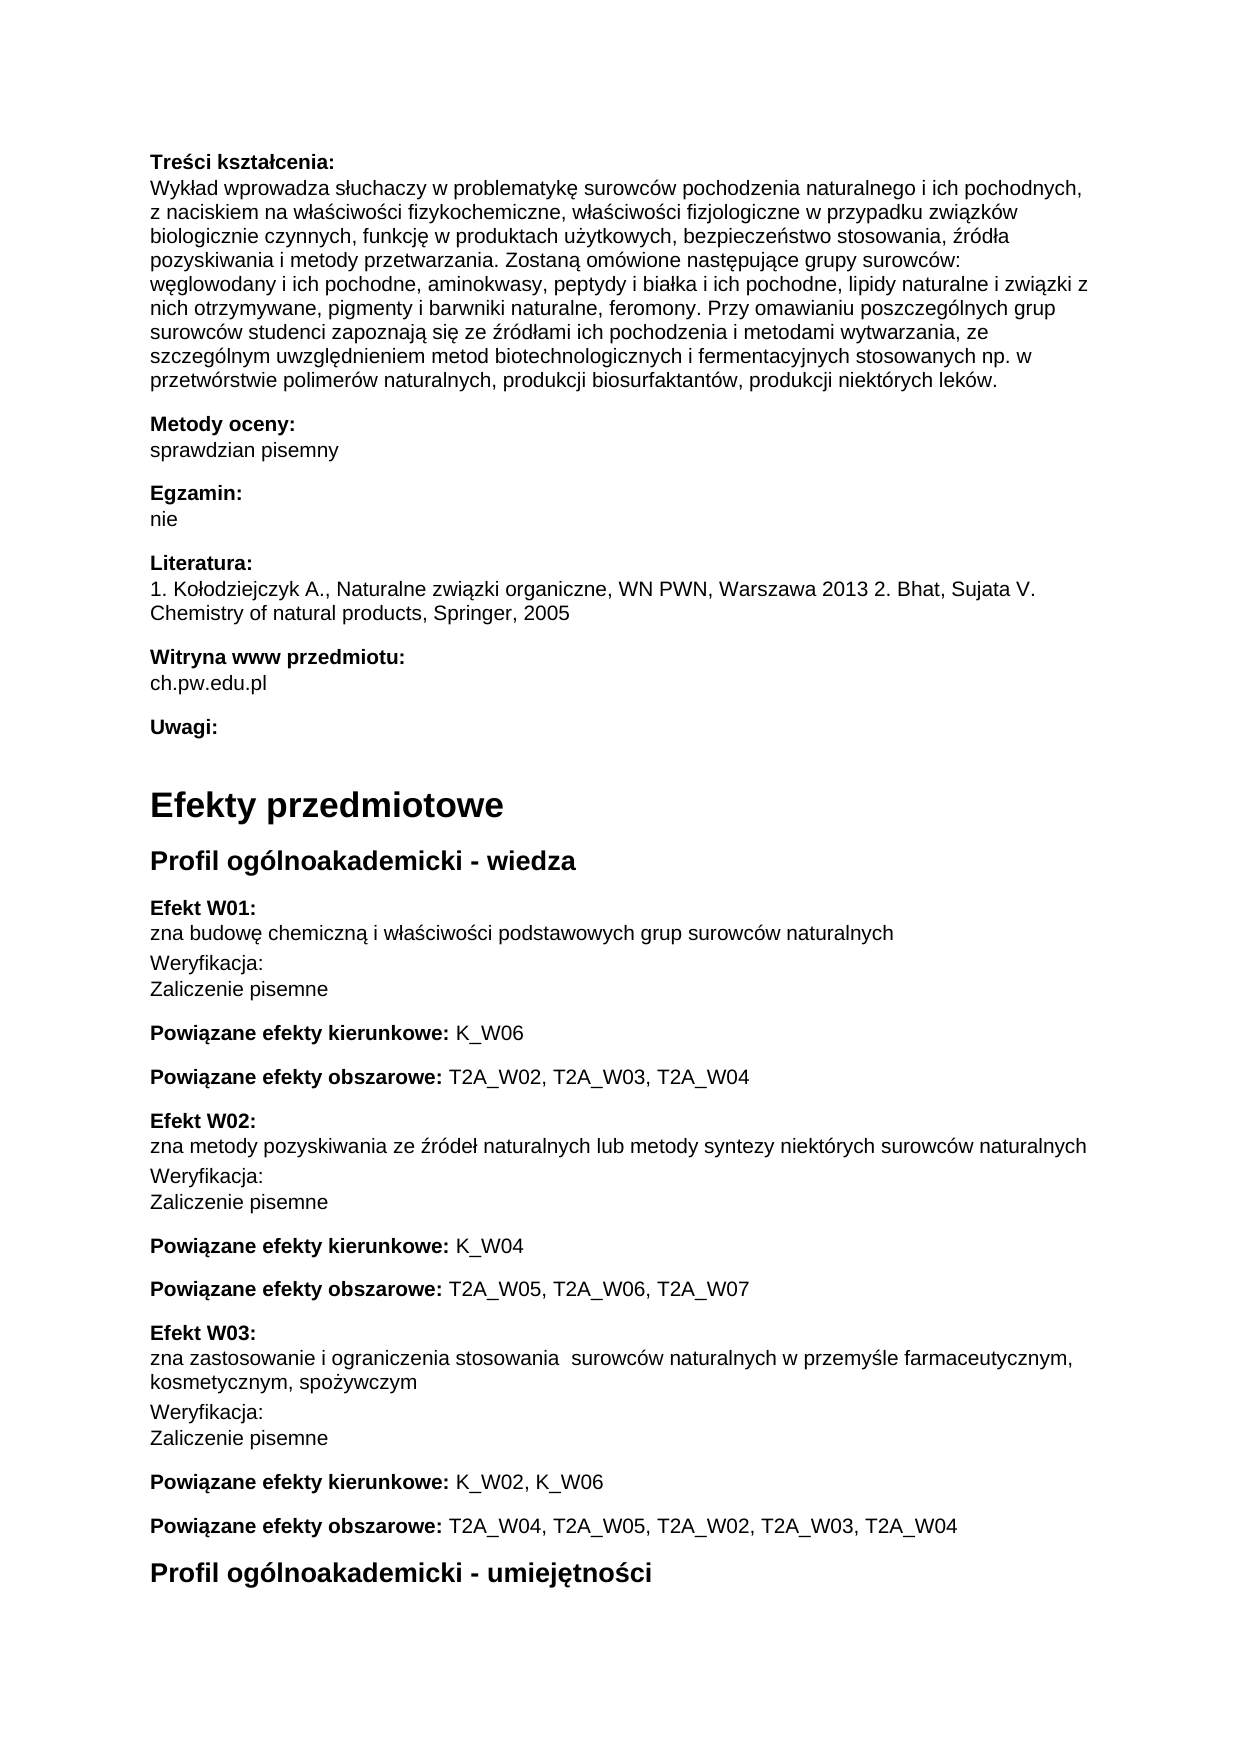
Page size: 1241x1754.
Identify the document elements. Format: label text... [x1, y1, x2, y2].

text Efekt W02: [150, 1108, 1090, 1132]
text sprawdzian pisemny [150, 437, 1090, 461]
text Witryna www przedmiotu: [150, 645, 1090, 669]
text Powiązane efekty kierunkowe: K_W06 [150, 1021, 1090, 1045]
subtitle Profil ogólnoakademicki - umiejętności [150, 1557, 1090, 1589]
text Zaliczenie pisemne [150, 977, 1090, 1001]
text Zaliczenie pisemne [150, 1190, 1090, 1214]
text Efekt W01: [150, 896, 1090, 920]
text Metody oceny: [150, 411, 1090, 435]
text Zaliczenie pisemne [150, 1426, 1090, 1450]
text Egzamin: [150, 481, 1090, 505]
text Powiązane efekty obszarowe: T2A_W04, T2A_W05, T2A_W02, T2A_W03, T2A_W04 [150, 1514, 1090, 1538]
text Literatura: [150, 551, 1090, 575]
text 1. Kołodziejczyk A., Naturalne związki organiczne, WN PWN, Warszawa 2013 2. Bhat, Sujata V. Chemistry of natural products, Springer, 2005 [150, 577, 1090, 625]
text nie [150, 507, 1090, 531]
text Weryfikacja: [150, 1400, 1090, 1424]
text ch.pw.edu.pl [150, 671, 1090, 695]
subtitle Profil ogólnoakademicki - wiedza [150, 845, 1090, 876]
text Wykład wprowadza słuchaczy w problematykę surowców pochodzenia naturalnego i ich pochodnych, z naciskiem na właściwości fizykochemiczne, właściwości fizjologiczne w przypadku związków biologicznie czynnych, funkcję w produktach użytkowych, bezpieczeństwo stosowania, źródła pozyskiwania i metody przetwarzania. Zostaną omówione następujące grupy surowców: węglowodany i ich pochodne, aminokwasy, peptydy i białka i ich pochodne, lipidy naturalne i związki z nich otrzymywane, pigmenty i barwniki naturalne, feromony. Przy omawianiu poszczególnych grup surowców studenci zapoznają się ze źródłami ich pochodzenia i metodami wytwarzania, ze szczególnym uwzględnieniem metod biotechnologicznych i fermentacyjnych stosowanych np. w przetwórstwie polimerów naturalnych, produkcji biosurfaktantów, produkcji niektórych leków. [150, 176, 1090, 392]
text Powiązane efekty kierunkowe: K_W04 [150, 1233, 1090, 1257]
text zna zastosowanie i ograniczenia stosowania surowców naturalnych w przemyśle farmaceutycznym, kosmetycznym, spożywczym [150, 1346, 1090, 1394]
text Weryfikacja: [150, 1164, 1090, 1188]
text Efekt W03: [150, 1321, 1090, 1345]
subtitle Efekty przedmiotowe [150, 784, 1090, 825]
text Weryfikacja: [150, 951, 1090, 975]
text Uwagi: [150, 714, 1090, 738]
text Powiązane efekty obszarowe: T2A_W05, T2A_W06, T2A_W07 [150, 1277, 1090, 1301]
text zna metody pozyskiwania ze źródeł naturalnych lub metody syntezy niektórych surowców naturalnych [150, 1133, 1090, 1157]
text Powiązane efekty obszarowe: T2A_W02, T2A_W03, T2A_W04 [150, 1065, 1090, 1089]
text zna budowę chemiczną i właściwości podstawowych grup surowców naturalnych [150, 921, 1090, 945]
text Powiązane efekty kierunkowe: K_W02, K_W06 [150, 1470, 1090, 1494]
text Treści kształcenia: [150, 150, 1090, 174]
